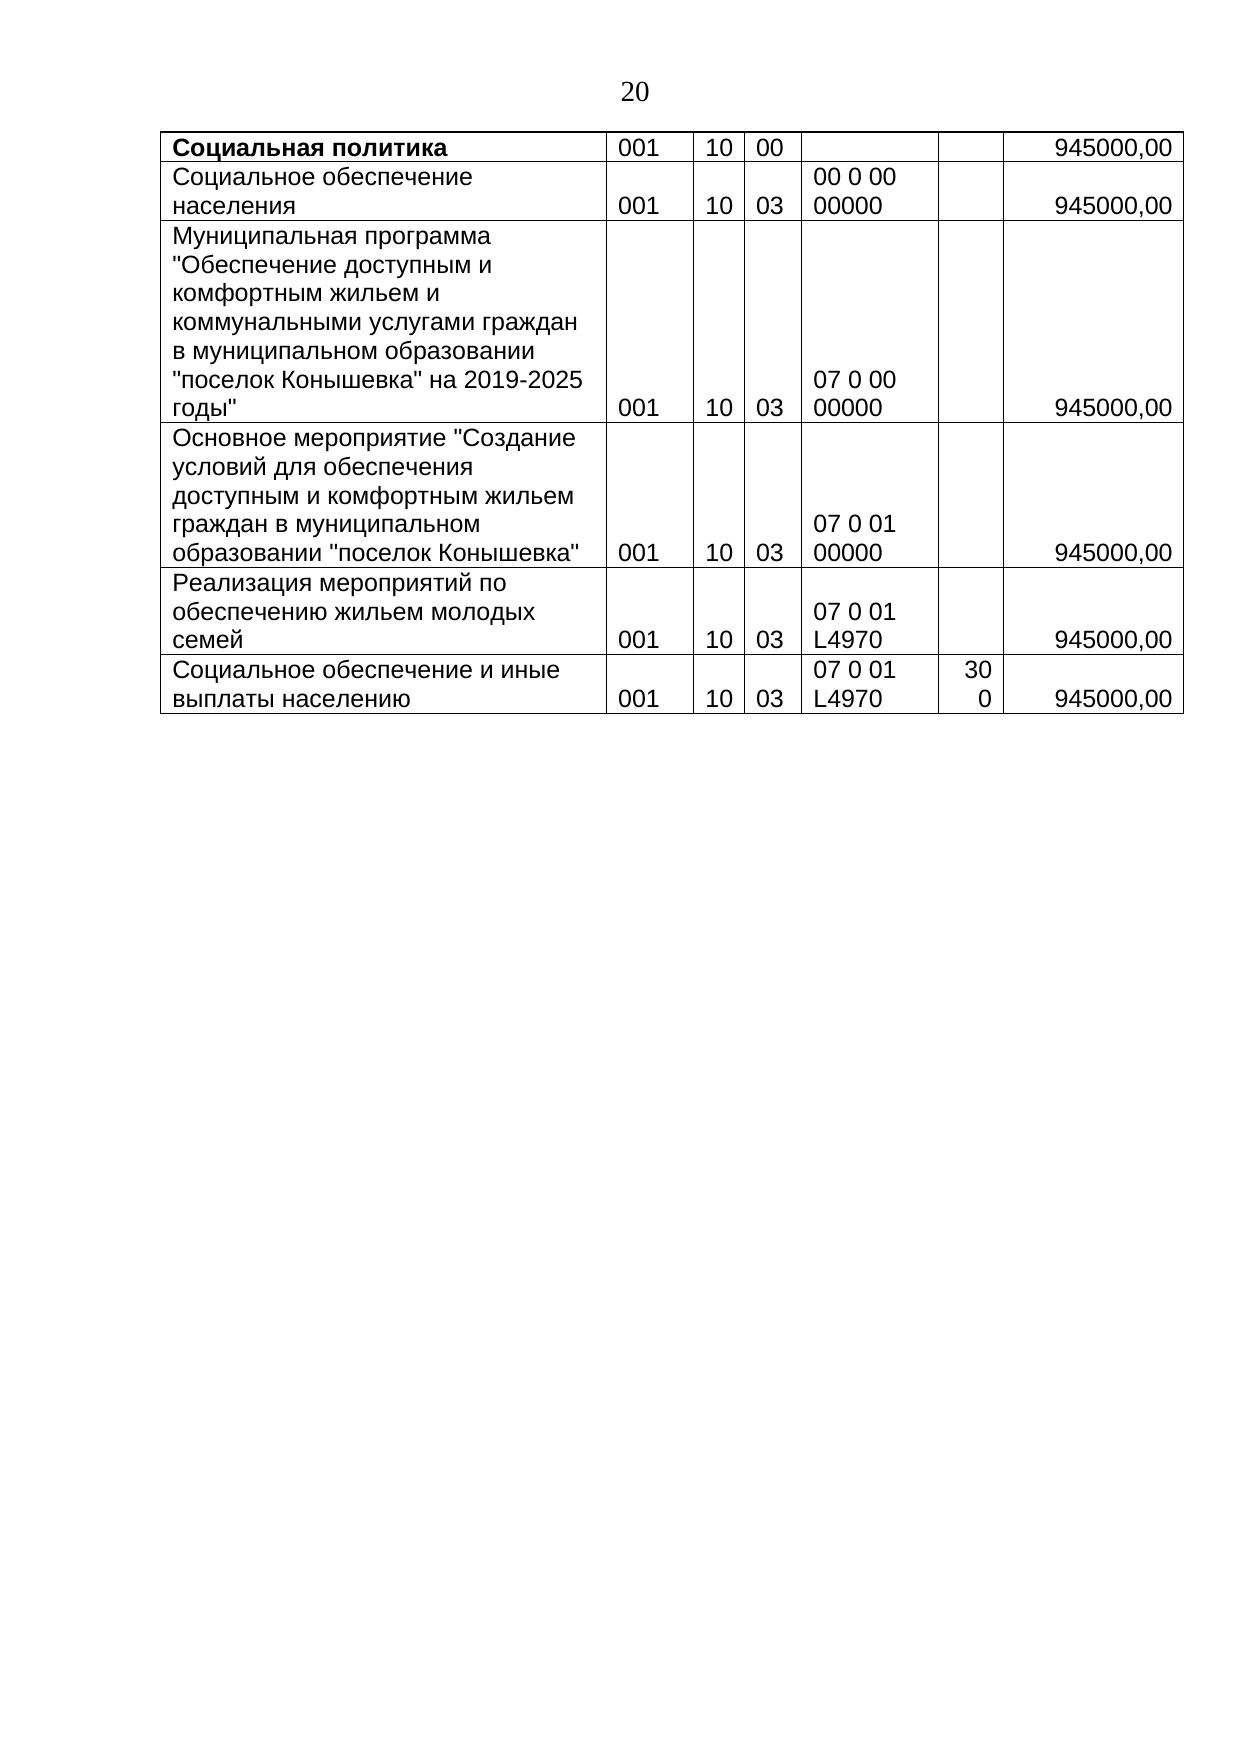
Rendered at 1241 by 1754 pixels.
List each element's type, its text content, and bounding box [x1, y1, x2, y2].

table_cell 10 [694, 655, 744, 713]
table_cell 10 [694, 162, 744, 220]
table_cell 07 0 00 00000 [802, 221, 938, 422]
table_cell 945000,00 [1004, 423, 1183, 567]
table_cell 945000,00 [1004, 133, 1183, 161]
table_cell 945000,00 [1004, 162, 1183, 220]
table_cell 001 [607, 221, 693, 422]
table_cell 10 [694, 568, 744, 654]
table_cell 07 0 01 L4970 [802, 568, 938, 654]
table_cell 00 0 00 00000 [802, 162, 938, 220]
table_cell 945000,00 [1004, 655, 1183, 713]
table_cell Муниципальная программа "Обеспечение доступным и комфортным жильем и коммунальными услугами граждан в муниципальном образовании "поселок Конышевка" на 2019-2025 годы" [161, 221, 606, 422]
table_cell Социальное обеспечение населения [161, 162, 606, 220]
table_cell Социальное обеспечение и иные выплаты населению [161, 655, 606, 713]
table_cell [802, 133, 938, 161]
table_cell [939, 423, 1003, 567]
table_cell 10 [694, 423, 744, 567]
table_cell [939, 221, 1003, 422]
table_cell [939, 162, 1003, 220]
table_cell 300 [939, 655, 1003, 713]
table_cell Реализация мероприятий по обеспечению жильем молодых семей [161, 568, 606, 654]
table_cell [939, 133, 1003, 161]
table_cell 03 [745, 568, 801, 654]
table_cell 001 [607, 162, 693, 220]
table_cell Основное мероприятие "Создание условий для обеспечения доступным и комфортным жильем граждан в муниципальном образовании "поселок Конышевка" [161, 423, 606, 567]
table_cell 945000,00 [1004, 568, 1183, 654]
table_cell 07 0 01 L4970 [802, 655, 938, 713]
table_cell 00 [745, 133, 801, 161]
table_cell 07 0 01 00000 [802, 423, 938, 567]
table_cell 10 [694, 133, 744, 161]
table_cell 03 [745, 655, 801, 713]
table_cell 03 [745, 423, 801, 567]
table_cell 10 [694, 221, 744, 422]
table_cell 001 [607, 655, 693, 713]
table_cell 001 [607, 133, 693, 161]
table_cell 945000,00 [1004, 221, 1183, 422]
table_cell 001 [607, 423, 693, 567]
table_cell 03 [745, 162, 801, 220]
table_cell [939, 568, 1003, 654]
table_cell Социальная политика [161, 133, 606, 161]
table_cell 001 [607, 568, 693, 654]
table_cell 03 [745, 221, 801, 422]
